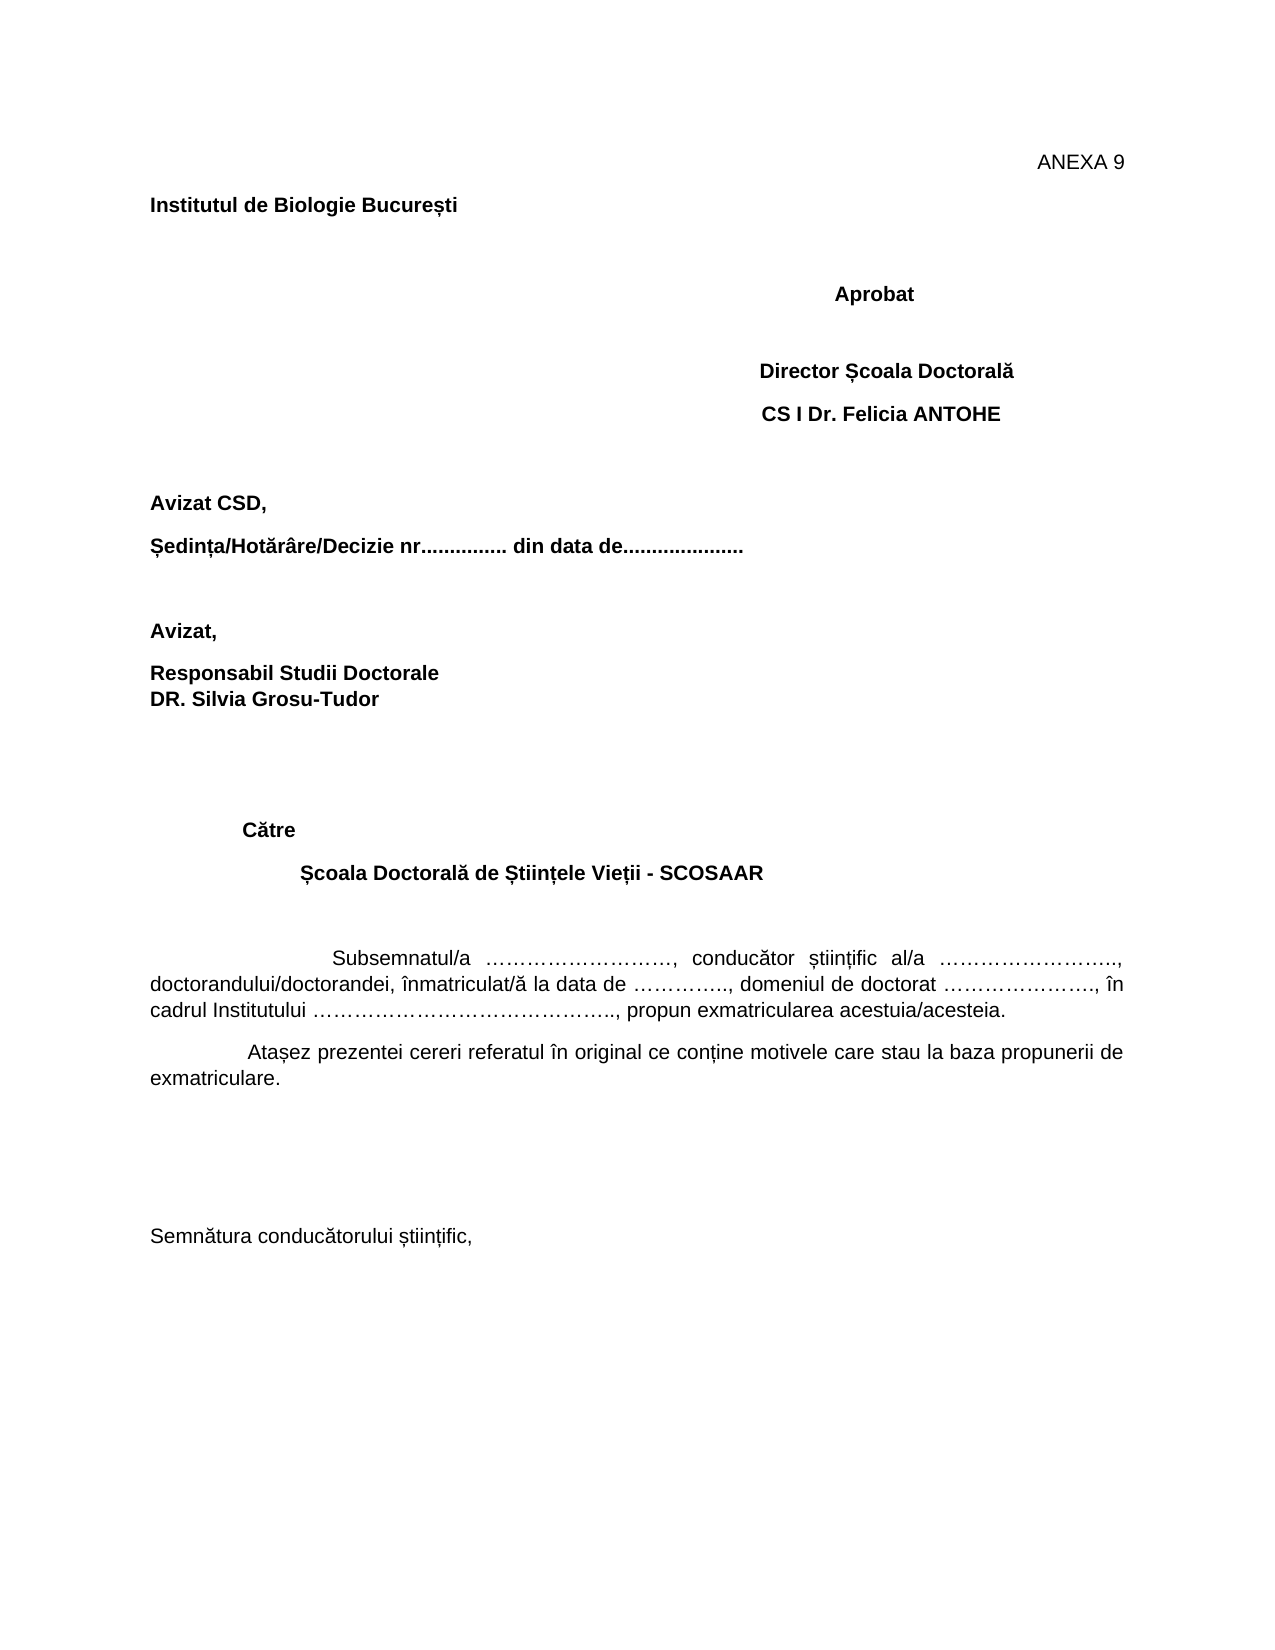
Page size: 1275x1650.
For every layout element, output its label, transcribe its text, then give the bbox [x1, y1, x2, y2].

text Către [150, 818, 1125, 842]
text Subsemnatul/a ………………………, conducător științific al/a …………………….., doctorandului/doctorandei, înmatriculat/ă la data de ………….., domeniul de doctorat …………………., în cadrul Institutului …………………………………….., propun exmatricularea acestuia/acesteia. [150, 946, 1125, 1021]
text ANEXA 9 [150, 150, 1125, 174]
text Aprobat Director Școala Doctorală [759, 282, 1125, 383]
text Atașez prezentei cereri referatul în original ce conține motivele care stau la baza propunerii de exmatriculare. [150, 1040, 1125, 1090]
text Institutul de Biologie București [150, 192, 1125, 216]
text Școala Doctorală de Științele Vieții - SCOSAAR [150, 861, 1125, 885]
text Responsabil Studii Doctorale DR. Silvia Grosu-Tudor [150, 661, 1125, 711]
text Avizat CSD, [150, 491, 1125, 515]
text Semnătura conducătorului științific, [150, 1223, 1125, 1247]
text Ședința/Hotărâre/Decizie nr............... din data de..................... [150, 533, 1125, 557]
text Avizat, [150, 618, 1125, 642]
text CS I Dr. Felicia ANTOHE [675, 402, 1125, 426]
